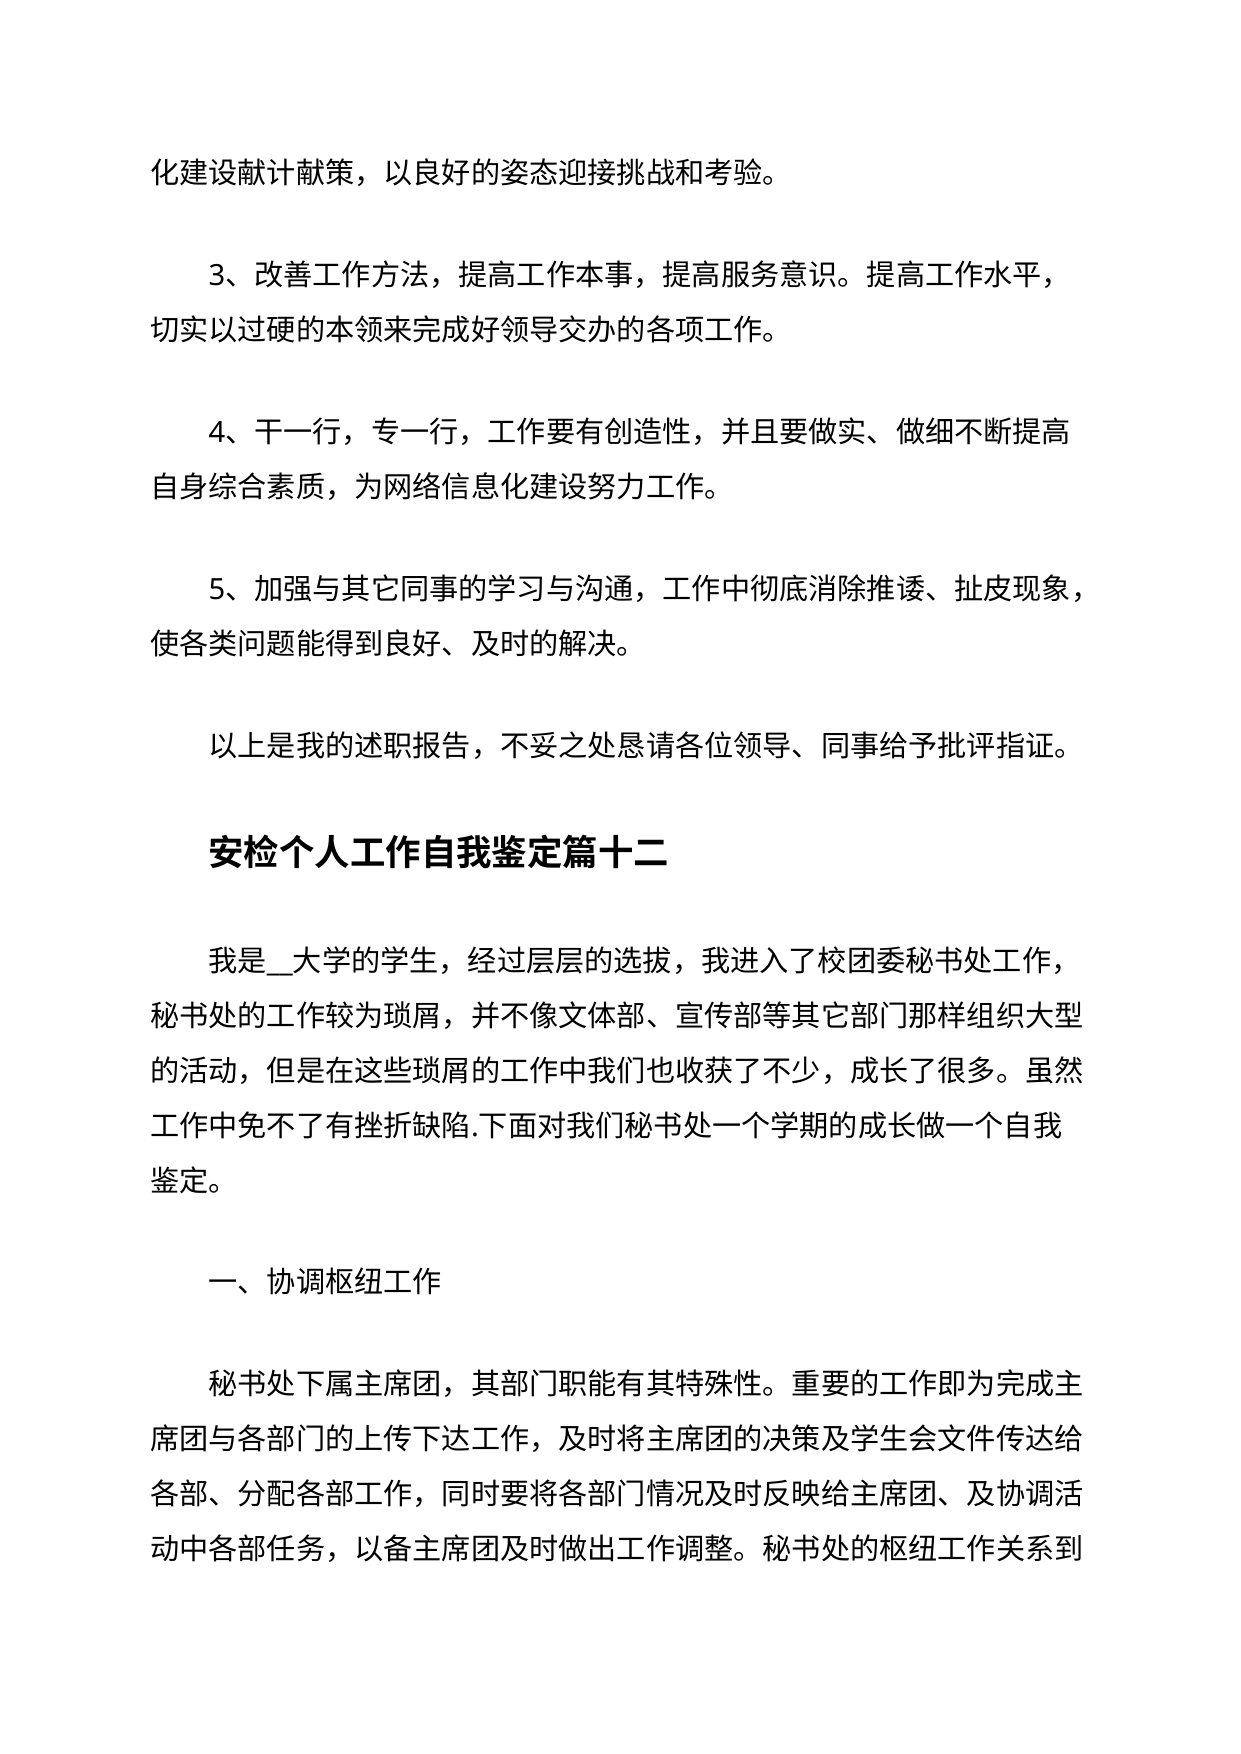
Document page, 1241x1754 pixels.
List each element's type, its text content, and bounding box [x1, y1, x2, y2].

text 5、加强与其它同事的学习与沟通，工作中彻底消除推诿、扯皮现象，使各类问题能得到良好、及时的解决。 [150, 565, 1090, 663]
text 以上是我的述职报告，不妥之处恳请各位领导、同事给予批评指证。 [150, 722, 1090, 764]
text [150, 1361, 1090, 1568]
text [150, 150, 1090, 192]
text 我是__大学的学生，经过层层的选拔，我进入了校团委秘书处工作，秘书处的工作较为琐屑，并不像文体部、宣传部等其它部门那样组织大型的活动，但是在这些琐屑的工作中我们也收获了不少，成长了很多。虽然工作中免不了有挫折缺陷.下面对我们秘书处一个学期的成长做一个自我鉴定。 [150, 937, 1090, 1199]
text 安检个人工作自我鉴定篇十二 [150, 824, 1090, 875]
text 3、改善工作方法，提高工作本事，提高服务意识。提高工作水平，切实以过硬的本领来完成好领导交办的各项工作。 [150, 252, 1090, 349]
text 一、协调枢纽工作 [150, 1259, 1090, 1301]
text 4、干一行，专一行，工作要有创造性，并且要做实、做细不断提高自身综合素质，为网络信息化建设努力工作。 [150, 408, 1090, 506]
